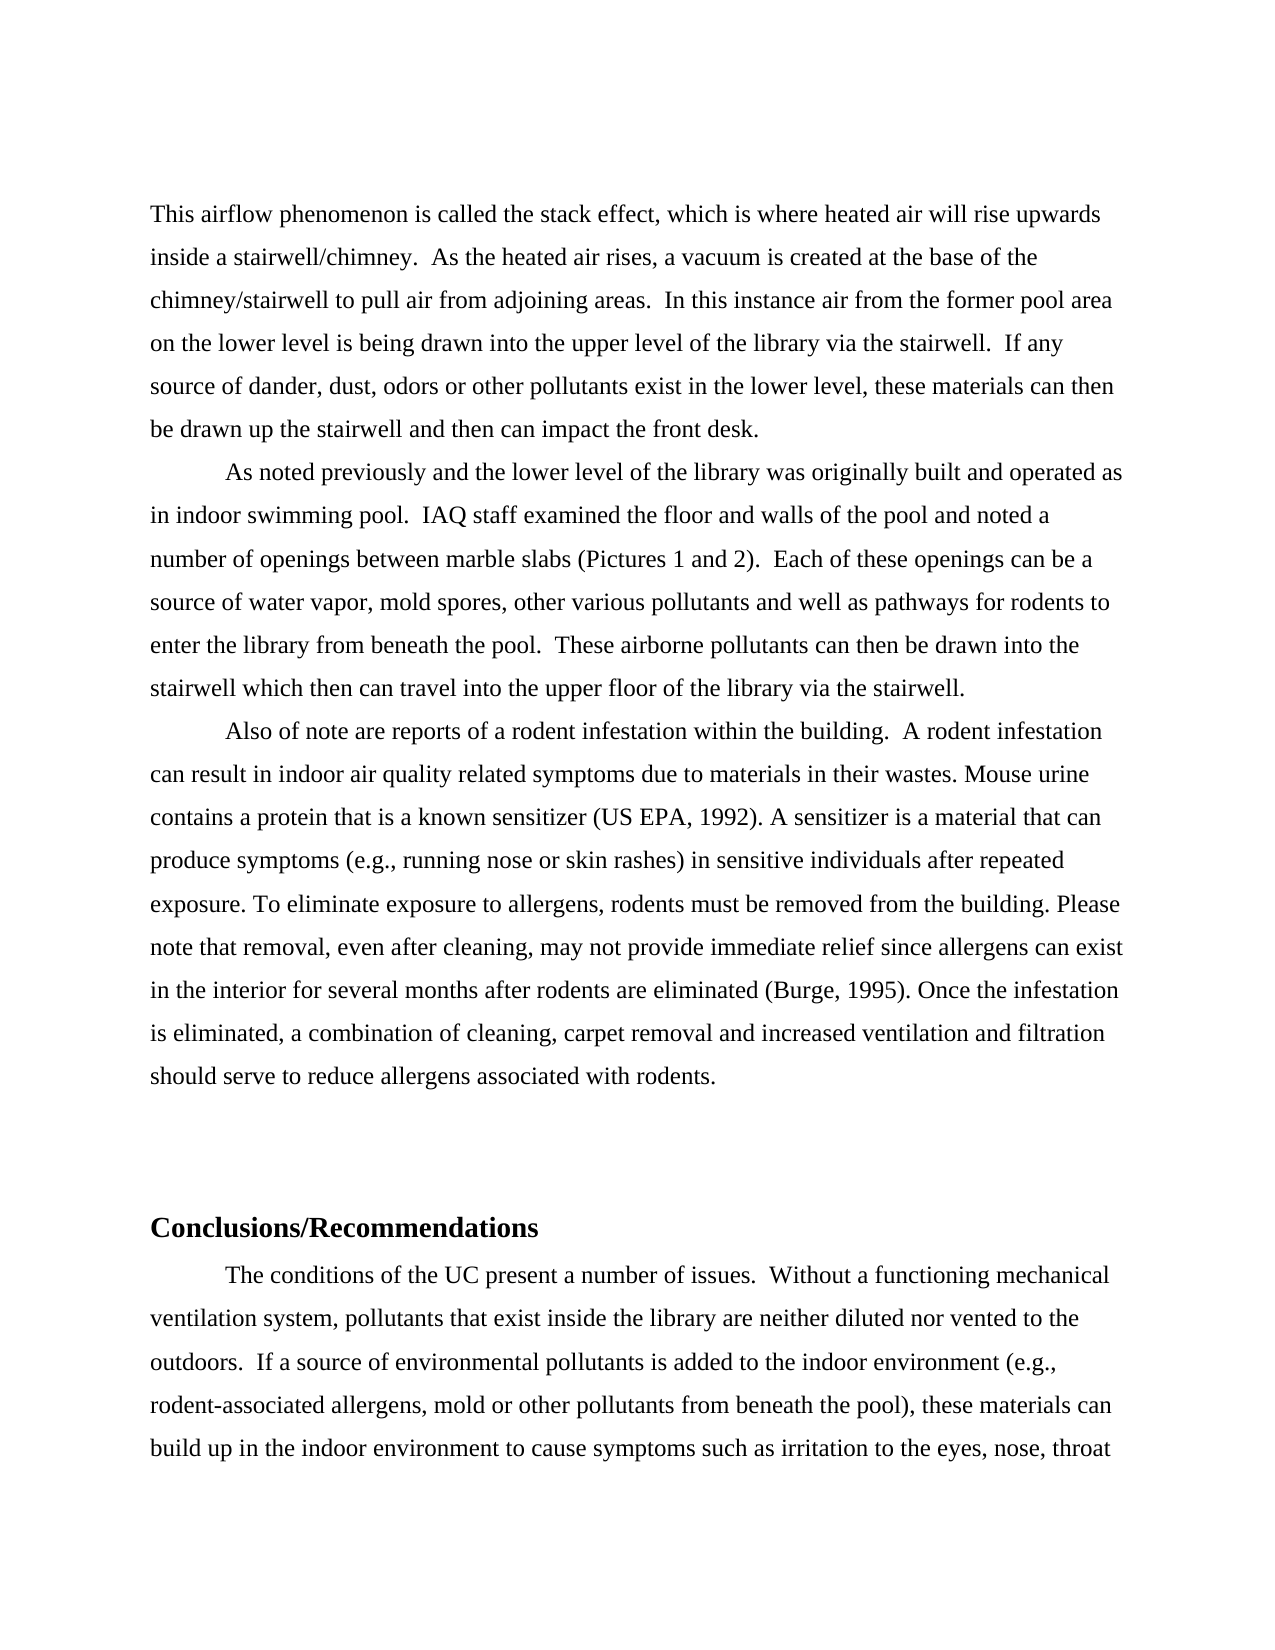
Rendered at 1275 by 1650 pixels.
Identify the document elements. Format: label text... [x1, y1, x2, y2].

text As noted previously and the lower level of the library was originally built and operated as in indoor swimming pool. IAQ staff examined the floor and walls of the pool and noted a number of openings between marble slabs (Pictures 1 and 2). Each of these openings can be a source of water vapor, mold spores, other various pollutants and well as pathways for rodents to enter the library from beneath the pool. These airborne pollutants can then be drawn into the stairwell which then can travel into the upper floor of the library via the stairwell. [150, 457, 1125, 702]
text Also of note are reports of a rodent infestation within the building. A rodent infestation can result in indoor air quality related symptoms due to materials in their wastes. Mouse urine contains a protein that is a known sensitizer (US EPA, 1992). A sensitizer is a material that can produce symptoms (e.g., running nose or skin rashes) in sensitive individuals after repeated exposure. To eliminate exposure to allergens, rodents must be removed from the building. Please note that removal, even after cleaning, may not provide immediate relief since allergens can exist in the interior for several months after rodents are eliminated (Burge, 1995). Once the infestation is eliminated, a combination of cleaning, carpet removal and increased ventilation and filtration should serve to reduce allergens associated with rodents. [150, 716, 1125, 1090]
subtitle Conclusions/Recommendations [150, 1210, 1125, 1243]
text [150, 1260, 1125, 1462]
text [150, 199, 1125, 443]
